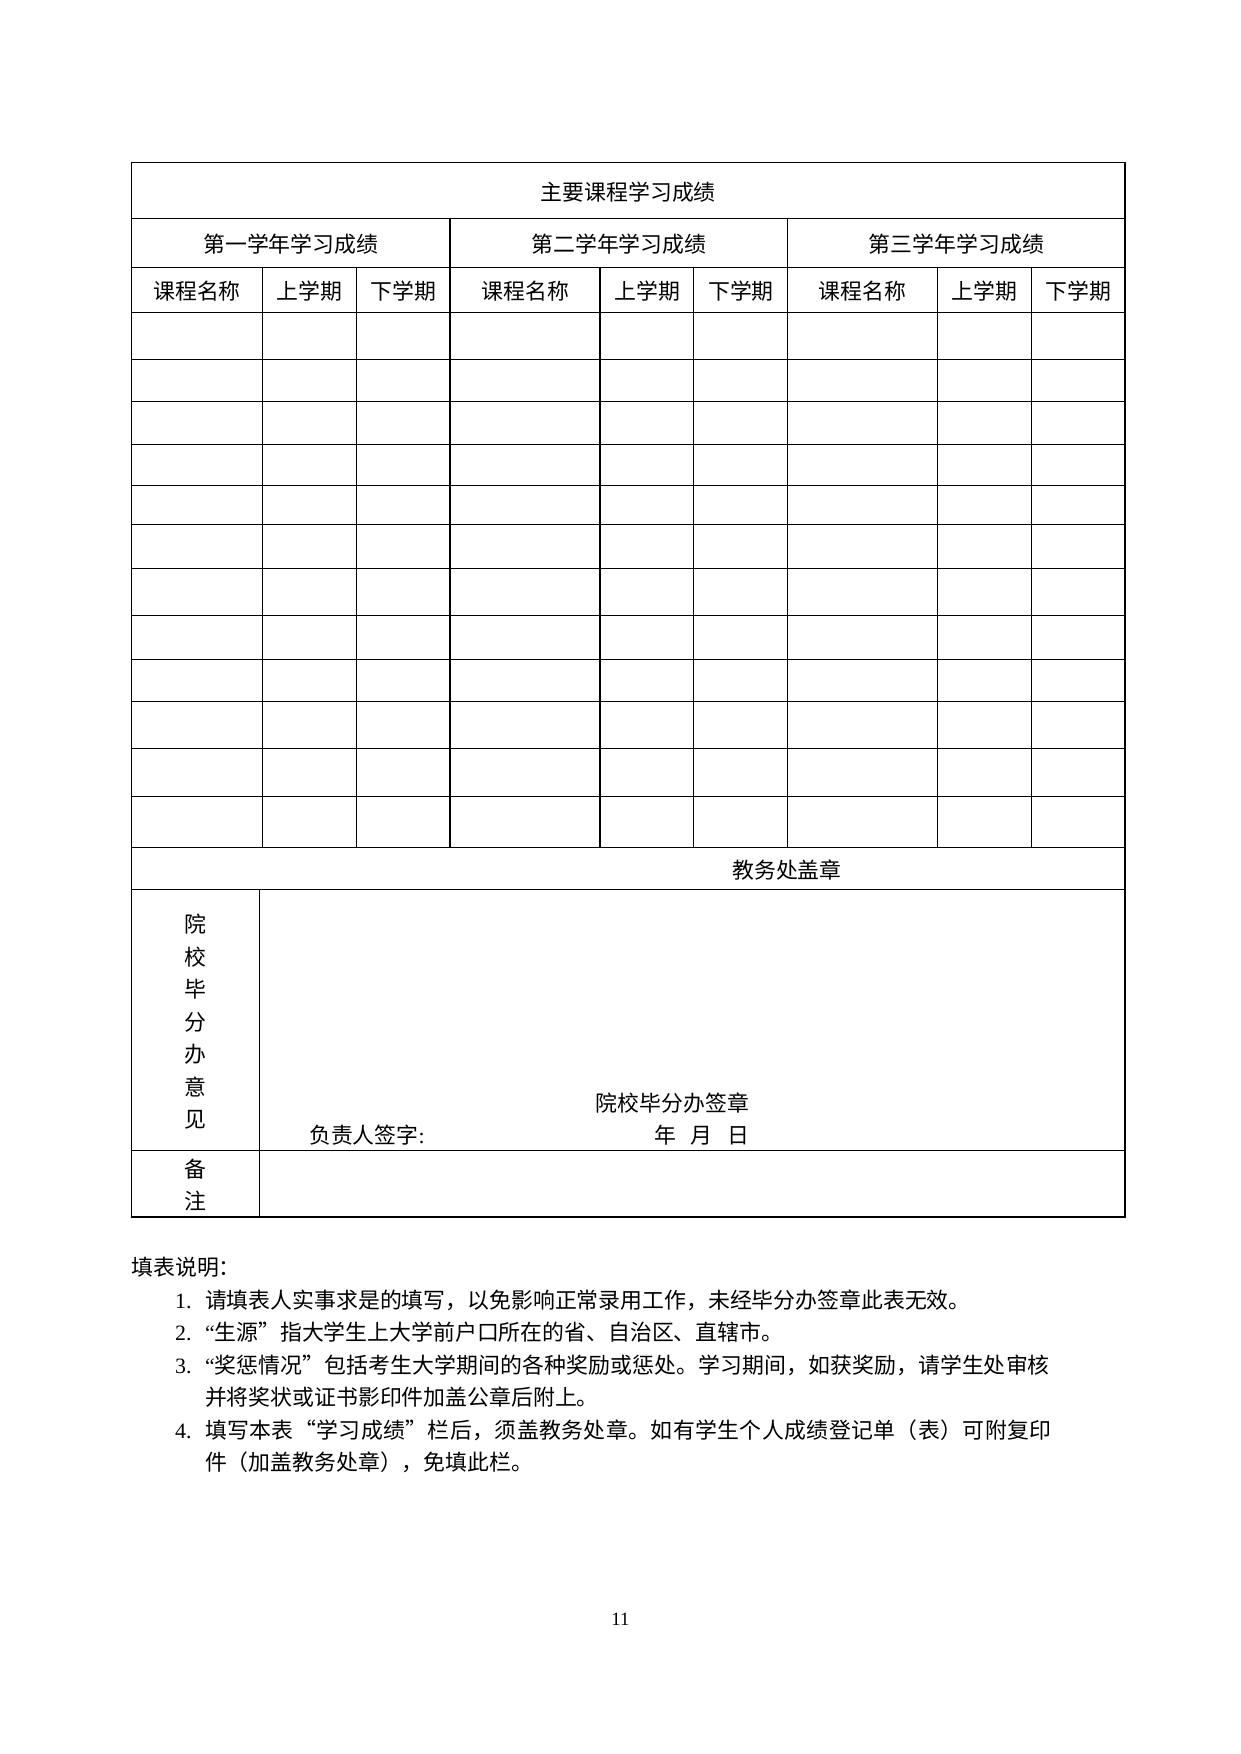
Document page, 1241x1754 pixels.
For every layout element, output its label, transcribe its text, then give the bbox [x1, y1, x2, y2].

table_cell [788, 525, 937, 568]
table_cell [1032, 402, 1124, 444]
table_cell [694, 702, 787, 747]
table_cell [601, 402, 693, 444]
table_cell [1032, 313, 1124, 359]
list “生源”指大学生上大学前户口所在的省、自治区、直辖市。 [175, 1315, 1053, 1347]
table_cell [1032, 360, 1124, 401]
table_cell [357, 360, 449, 401]
table_cell [601, 486, 693, 524]
table_cell [1032, 702, 1124, 747]
table_cell [451, 445, 599, 485]
table_cell [938, 402, 1031, 444]
table_cell 课程名称 [451, 268, 599, 312]
table_cell [451, 360, 599, 401]
table_cell 课程名称 [132, 268, 262, 312]
table_cell [357, 749, 449, 796]
table_cell 下学期 [357, 268, 449, 312]
table_cell [1032, 569, 1124, 615]
table_cell [938, 525, 1031, 568]
table_cell [260, 1151, 1124, 1216]
table_cell [357, 402, 449, 444]
table_cell [788, 702, 937, 747]
table_cell [263, 702, 356, 747]
table_cell [694, 797, 787, 847]
table_cell [263, 360, 356, 401]
table_cell [357, 525, 449, 568]
table_cell [263, 660, 356, 701]
table_cell [694, 313, 787, 359]
table_cell [451, 486, 599, 524]
table_cell [601, 616, 693, 658]
table_cell [132, 402, 262, 444]
table_cell [694, 360, 787, 401]
table_cell [451, 313, 599, 359]
table_header 主要课程学习成绩 [132, 163, 1124, 218]
table_cell [263, 749, 356, 796]
list 填写本表“学习成绩”栏后，须盖教务处章。如有学生个人成绩登记单（表）可附复印件（加盖教务处章），免填此栏。 [175, 1412, 1053, 1477]
table_cell [1032, 797, 1124, 847]
table_cell [263, 313, 356, 359]
table_cell [451, 702, 599, 747]
table_cell [938, 569, 1031, 615]
table_cell 上学期 [601, 268, 693, 312]
table_cell [263, 525, 356, 568]
table_cell [1032, 660, 1124, 701]
table_cell [788, 313, 937, 359]
table_cell [357, 569, 449, 615]
table_cell [451, 660, 599, 701]
table_cell [694, 525, 787, 568]
table_cell [694, 486, 787, 524]
table_cell [132, 486, 262, 524]
table_cell [694, 749, 787, 796]
table_cell [451, 402, 599, 444]
table_cell [357, 616, 449, 658]
table_cell [938, 749, 1031, 796]
table_cell [357, 660, 449, 701]
table_cell [788, 660, 937, 701]
table_cell 下学期 [1032, 268, 1124, 312]
table_cell [451, 616, 599, 658]
table_cell 第三学年学习成绩 [788, 219, 1124, 267]
table_cell [788, 445, 937, 485]
table_cell [263, 445, 356, 485]
table_cell [788, 797, 937, 847]
table_cell [601, 313, 693, 359]
table_cell [1032, 486, 1124, 524]
table_cell [357, 486, 449, 524]
table_cell [263, 616, 356, 658]
table_cell [788, 360, 937, 401]
table_cell [601, 360, 693, 401]
table_cell [694, 445, 787, 485]
table_cell [132, 797, 262, 847]
table_cell [788, 749, 937, 796]
table_cell [938, 797, 1031, 847]
table_cell 院 校 毕 分 办 意 见 [132, 890, 259, 1150]
table_cell [938, 313, 1031, 359]
table_cell [357, 445, 449, 485]
table_cell [601, 525, 693, 568]
table_cell [357, 313, 449, 359]
table_cell [601, 749, 693, 796]
table_cell [132, 702, 262, 747]
table_cell 院校毕分办签章 负责人签字: 年 月 日 [260, 890, 1124, 1150]
table_cell [1032, 525, 1124, 568]
table_cell 备 注 [132, 1151, 259, 1216]
table_cell [263, 569, 356, 615]
table_cell [938, 660, 1031, 701]
table_cell [132, 616, 262, 658]
list 请填表人实事求是的填写，以免影响正常录用工作，未经毕分办签章此表无效。 [175, 1282, 1053, 1315]
table_cell 教务处盖章 [132, 848, 1124, 889]
table_cell [938, 486, 1031, 524]
table_cell 上学期 [938, 268, 1031, 312]
table_cell [451, 749, 599, 796]
table_cell [451, 569, 599, 615]
table_cell 第一学年学习成绩 [132, 219, 449, 267]
table_cell [601, 702, 693, 747]
table_cell [357, 797, 449, 847]
text 填表说明： [131, 1250, 1053, 1282]
table_cell 上学期 [263, 268, 356, 312]
table_cell [1032, 445, 1124, 485]
table_cell [132, 749, 262, 796]
table_cell [694, 569, 787, 615]
table_cell [938, 360, 1031, 401]
table_cell [601, 445, 693, 485]
table_cell [601, 797, 693, 847]
table_cell [788, 402, 937, 444]
table_cell [694, 616, 787, 658]
table_cell [601, 569, 693, 615]
table_cell [263, 797, 356, 847]
table_cell 下学期 [694, 268, 787, 312]
table_cell [451, 797, 599, 847]
table_cell [788, 616, 937, 658]
table_cell [132, 445, 262, 485]
table_cell [694, 660, 787, 701]
table_cell [938, 616, 1031, 658]
table_cell [132, 569, 262, 615]
table_cell [1032, 749, 1124, 796]
table_cell [263, 486, 356, 524]
table_cell [938, 445, 1031, 485]
table_cell [451, 525, 599, 568]
table_cell [132, 360, 262, 401]
table_cell [132, 525, 262, 568]
table_cell [601, 660, 693, 701]
table_cell [788, 569, 937, 615]
table_cell [1032, 616, 1124, 658]
table_cell 课程名称 [788, 268, 937, 312]
table_cell [132, 660, 262, 701]
table_cell 第二学年学习成绩 [451, 219, 787, 267]
table_cell [263, 402, 356, 444]
table_cell [938, 702, 1031, 747]
list “奖惩情况”包括考生大学期间的各种奖励或惩处。学习期间，如获奖励，请学生处审核并将奖状或证书影印件加盖公章后附上。 [175, 1347, 1053, 1412]
table_cell [357, 702, 449, 747]
table_cell [132, 313, 262, 359]
table_cell [694, 402, 787, 444]
table_cell [788, 486, 937, 524]
